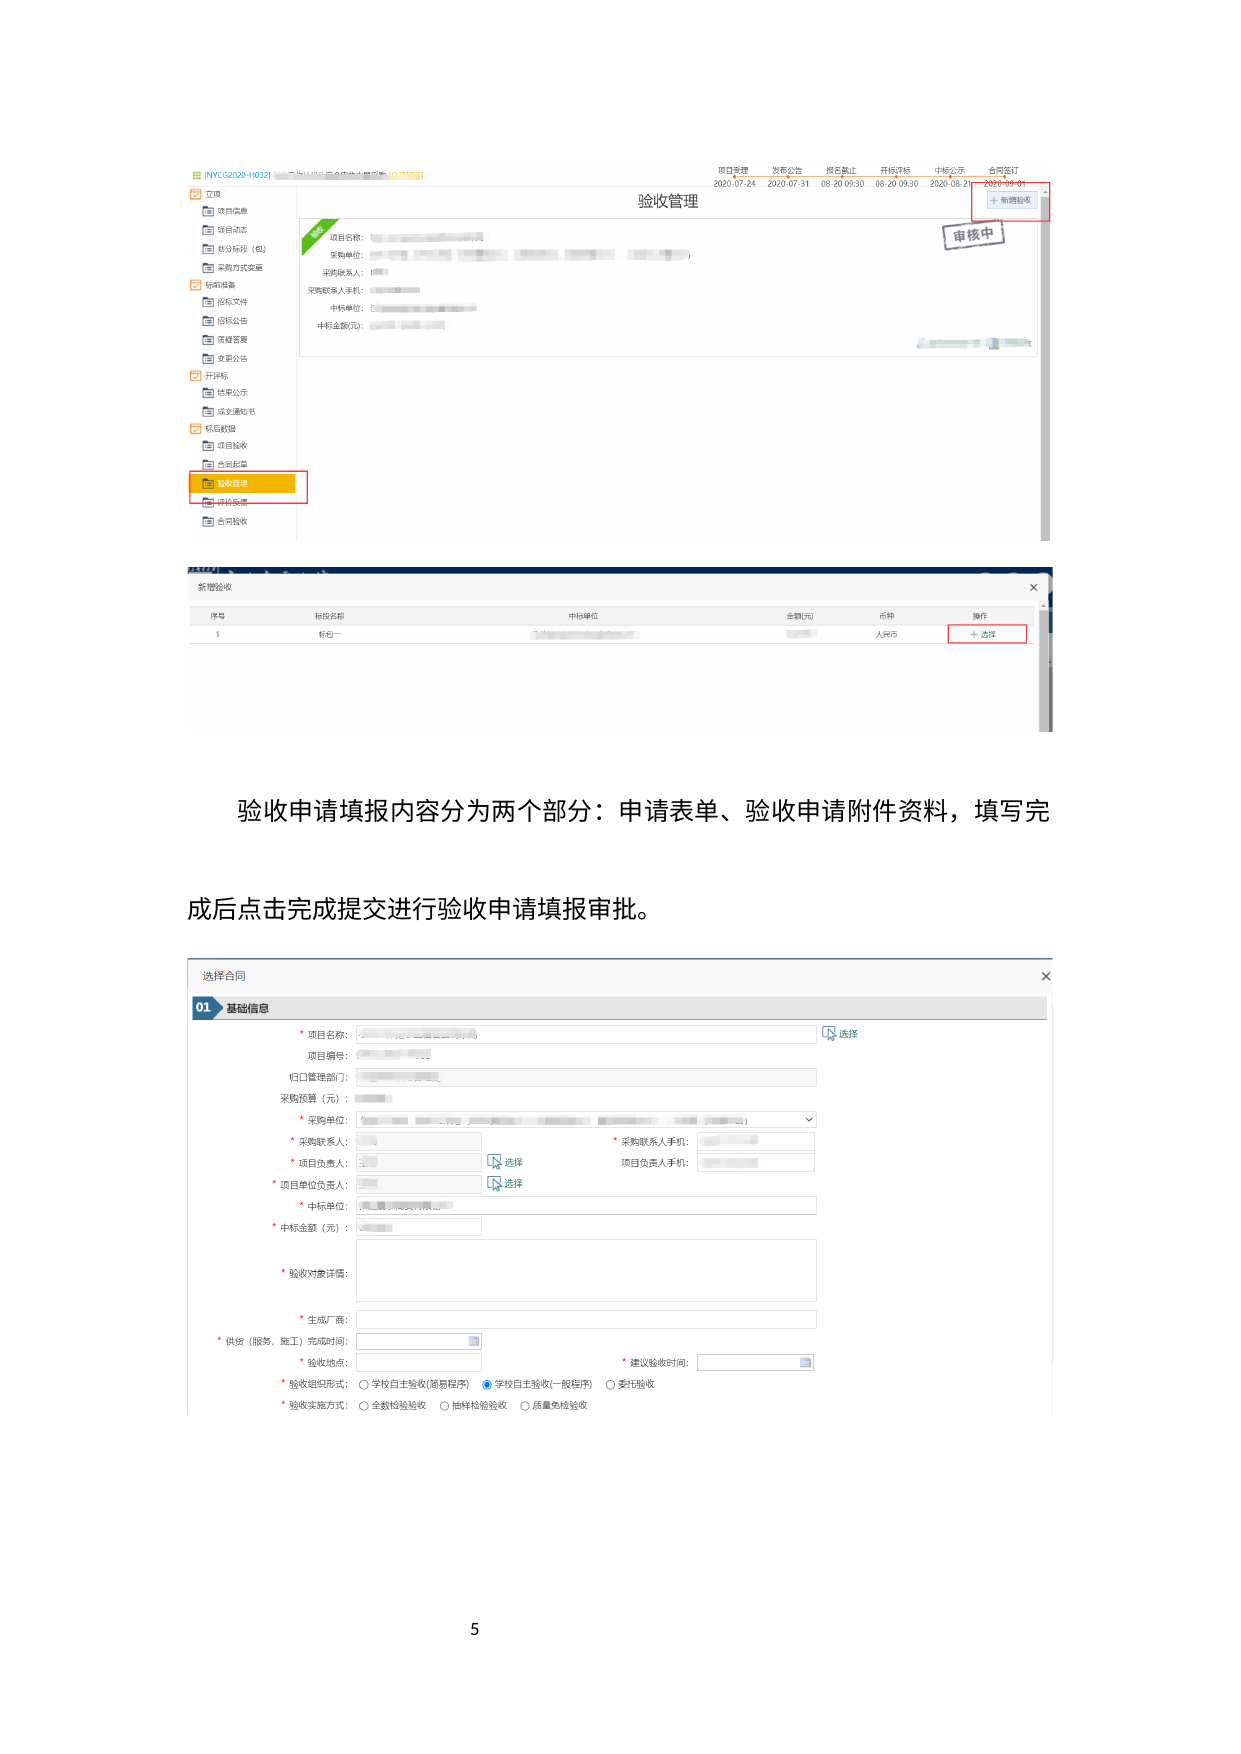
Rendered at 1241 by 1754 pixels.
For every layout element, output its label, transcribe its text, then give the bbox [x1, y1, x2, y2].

picture [187, 567, 1053, 732]
picture [187, 162, 1053, 541]
picture [187, 958, 1053, 1415]
text 验收申请填报内容分为两个部分：申请表单、验收申请附件资料，填写完成后点击完成提交进行验收申请填报审批。 [187, 777, 1053, 940]
